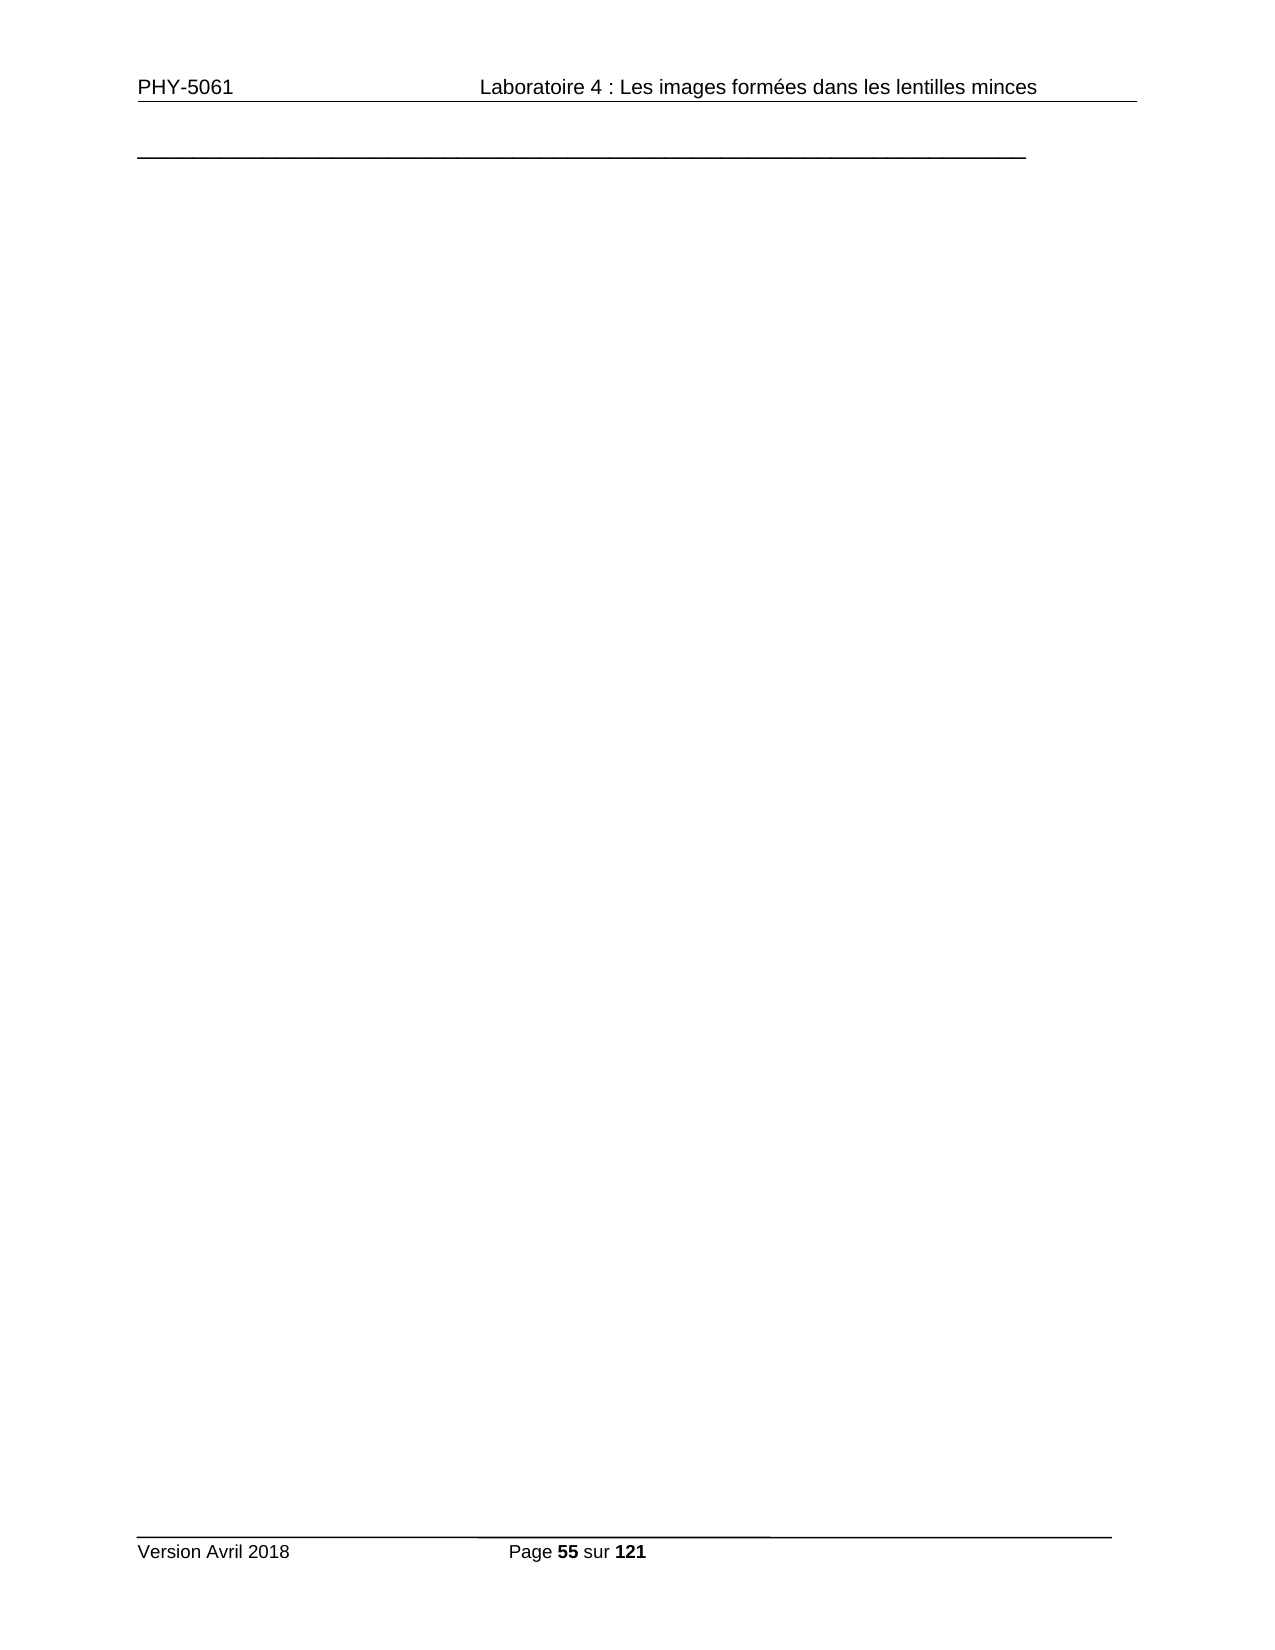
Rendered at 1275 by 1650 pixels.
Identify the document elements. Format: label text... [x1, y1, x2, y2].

text ________________________________________________________________ [137, 131, 1137, 159]
